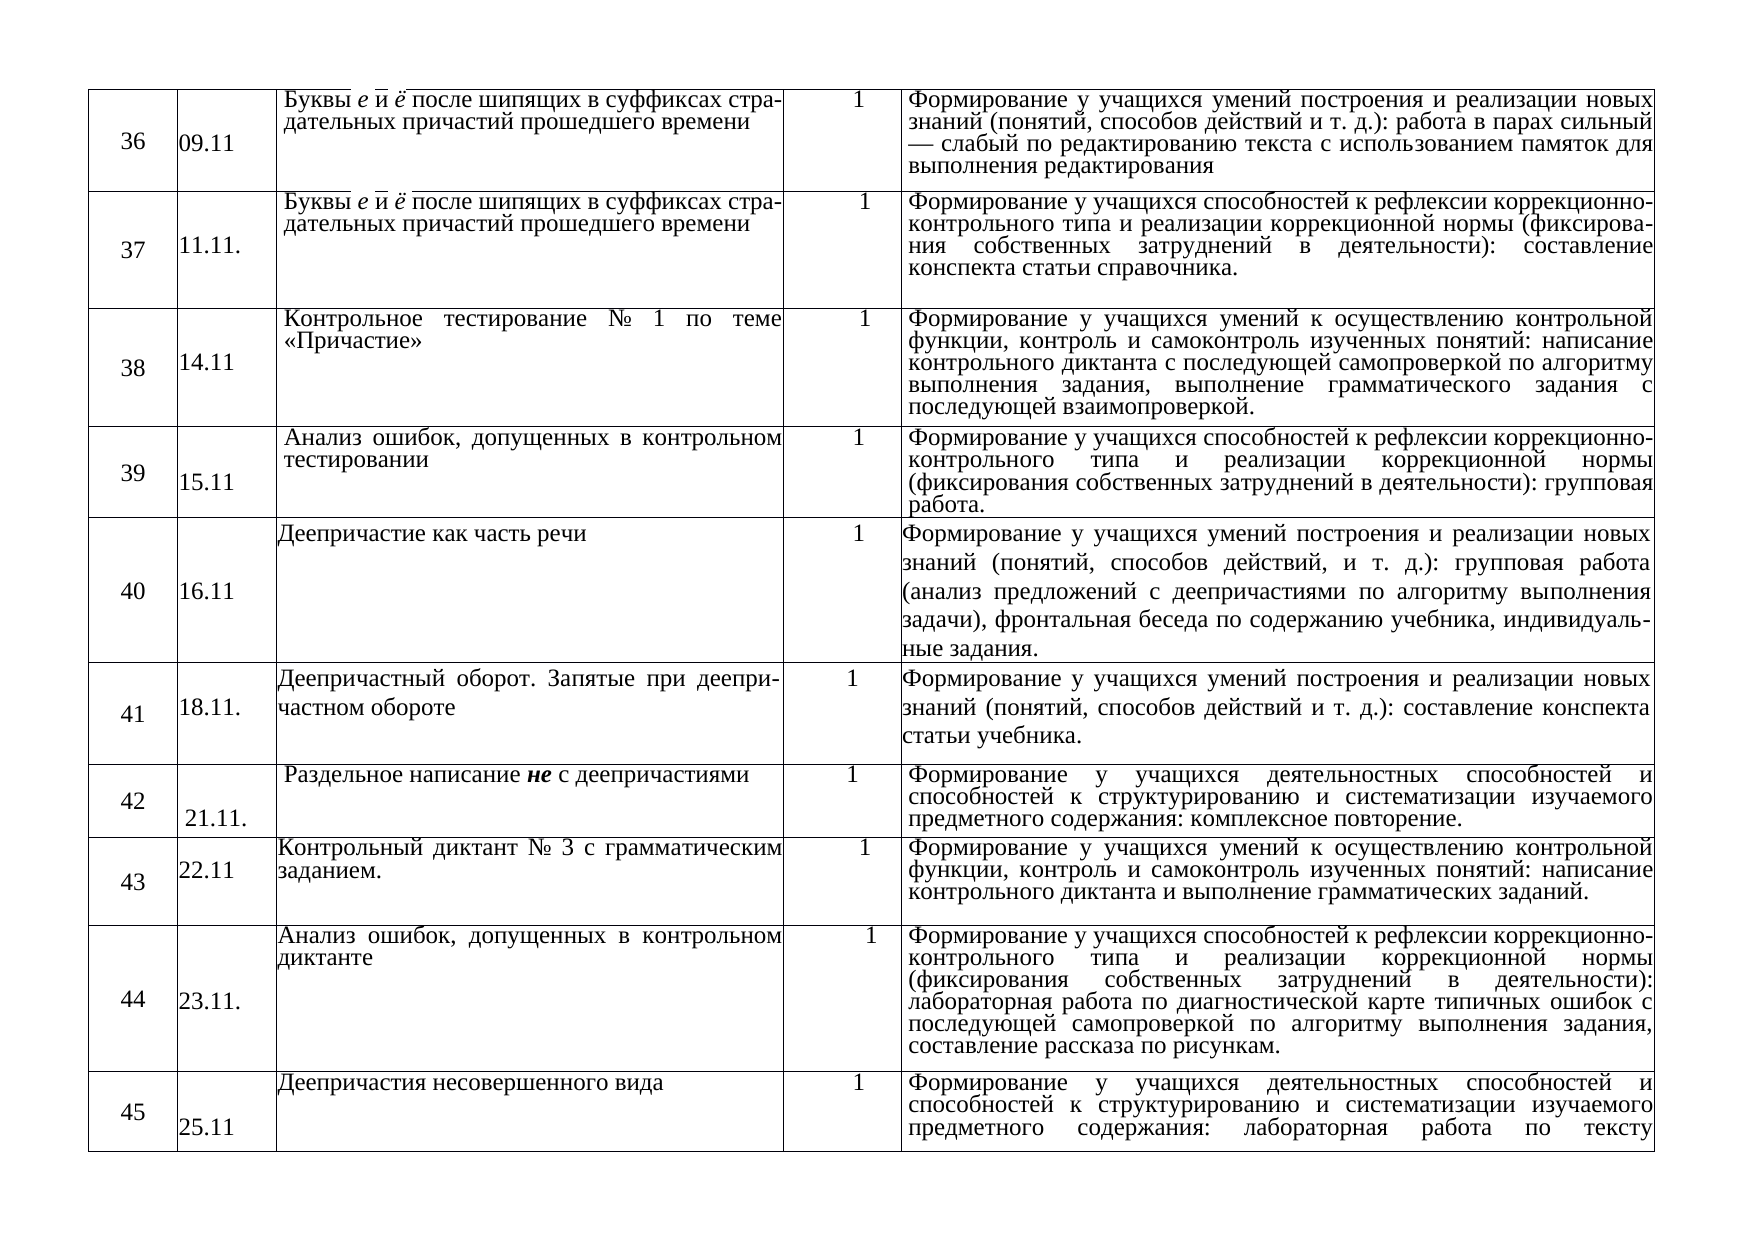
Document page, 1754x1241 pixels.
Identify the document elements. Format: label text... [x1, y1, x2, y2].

table_cell 1 [784, 309, 901, 426]
table_cell 1 [784, 518, 901, 662]
table_cell 15.11 [178, 427, 276, 517]
table_cell 36 [89, 90, 177, 191]
table_cell Буквы е и ё после шипящих в суффиксах страдательных причастий прошедшего времени [277, 192, 783, 308]
table_cell 40 [89, 518, 177, 662]
table_cell 14.11 [178, 309, 276, 426]
table_cell 1 [784, 1072, 901, 1151]
table_cell 43 [89, 838, 177, 924]
table_cell Формирование у учащихся умений построения и реализации новых знаний (понятий, способов действий, и т. д.): групповая работа (анализ предложений с деепричастиями по алгоритму выполнения задачи), фронтальная беседа по содержанию учебника, индивидуальные задания. [902, 518, 1654, 662]
table_cell 42 [89, 765, 177, 837]
table_cell 44 [89, 926, 177, 1071]
table_cell 11.11. [178, 192, 276, 308]
table_cell Формирование у учащихся умений к осуществлению контрольной функции, контроль и самоконтроль изученных понятий: написание контрольного диктанта и выполнение грамматических заданий. [902, 838, 1654, 924]
table_cell Контрольное тестирование № 1 по теме «Причастие» [277, 309, 783, 426]
table_cell 25.11 [178, 1072, 276, 1151]
table_cell Раздельное написание не с деепричастиями [277, 765, 783, 837]
table_cell Буквы е и ё после шипящих в суффиксах страдательных причастий прошедшего времени [277, 90, 783, 191]
table_cell Формирование у учащихся умений к осуществлению контрольной функции, контроль и самоконтроль изученных понятий: написание контрольного диктанта с последующей самопроверкой по алгоритму выполнения задания, выполнение грамматического задания с последующей взаимопроверкой. [902, 309, 1654, 426]
table_cell Деепричастный оборот. Запятые при деепричастном обороте [277, 663, 783, 763]
table_cell 39 [89, 427, 177, 517]
table_cell Формирование у учащихся умений построения и реализации новых знаний (понятий, способов действий и т. д.): составление конспекта статьи учебника. [902, 663, 1654, 763]
table_cell Анализ ошибок, допущенных в контрольном тестировании [277, 427, 783, 517]
table_cell 1 [784, 926, 901, 1071]
table_cell 18.11. [178, 663, 276, 763]
table_cell Анализ ошибок, допущенных в контрольном диктанте [277, 926, 783, 1071]
table_cell Контрольный диктант № 3 с грамматическим заданием. [277, 838, 783, 924]
table_cell 1 [784, 192, 901, 308]
table_cell 1 [784, 427, 901, 517]
table_cell 21.11. [178, 765, 276, 837]
table_cell 37 [89, 192, 177, 308]
table_cell 23.11. [178, 926, 276, 1071]
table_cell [277, 1072, 783, 1151]
table_cell 22.11 [178, 838, 276, 924]
table_cell 09.11 [178, 90, 276, 191]
table_cell 41 [89, 663, 177, 763]
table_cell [902, 1072, 1654, 1151]
table_cell 38 [89, 309, 177, 426]
table_cell 1 [784, 838, 901, 924]
table_cell Формирование у учащихся способностей к рефлексии коррекционно-контрольного типа и реализации коррекционной нормы (фиксирования собственных затруднений в деятельности): групповая работа. [902, 427, 1654, 517]
table_cell 16.11 [178, 518, 276, 662]
table_cell 1 [784, 90, 901, 191]
table_cell Формирование у учащихся умений построения и реализации новых знаний (понятий, способов действий и т. д.): работа в парах сильный — слабый по редактированию текста с использованием памяток для выполнения редактирования [902, 90, 1654, 191]
table_cell 1 [784, 765, 901, 837]
table_cell 1 [784, 663, 901, 763]
table_cell Формирование у учащихся способностей к рефлексии коррекционно-контрольного типа и реализации коррекционной нормы (фиксирования собственных затруднений в деятельности): лабораторная работа по диагностической карте типичных ошибок с последующей самопроверкой по алгоритму выполнения задания, составление рассказа по рисункам. [902, 926, 1654, 1071]
table_cell Деепричастие как часть речи [277, 518, 783, 662]
table_cell Формирование у учащихся деятельностных способностей и способностей к структурированию и систематизации изучаемого предметного содержания: комплексное повторение. [902, 765, 1654, 837]
table_cell 45 [89, 1072, 177, 1151]
table_cell Формирование у учащихся способностей к рефлексии коррекционно-контрольного типа и реализации коррекционной нормы (фиксирования собственных затруднений в деятельности): составление конспекта статьи справочника. [902, 192, 1654, 308]
